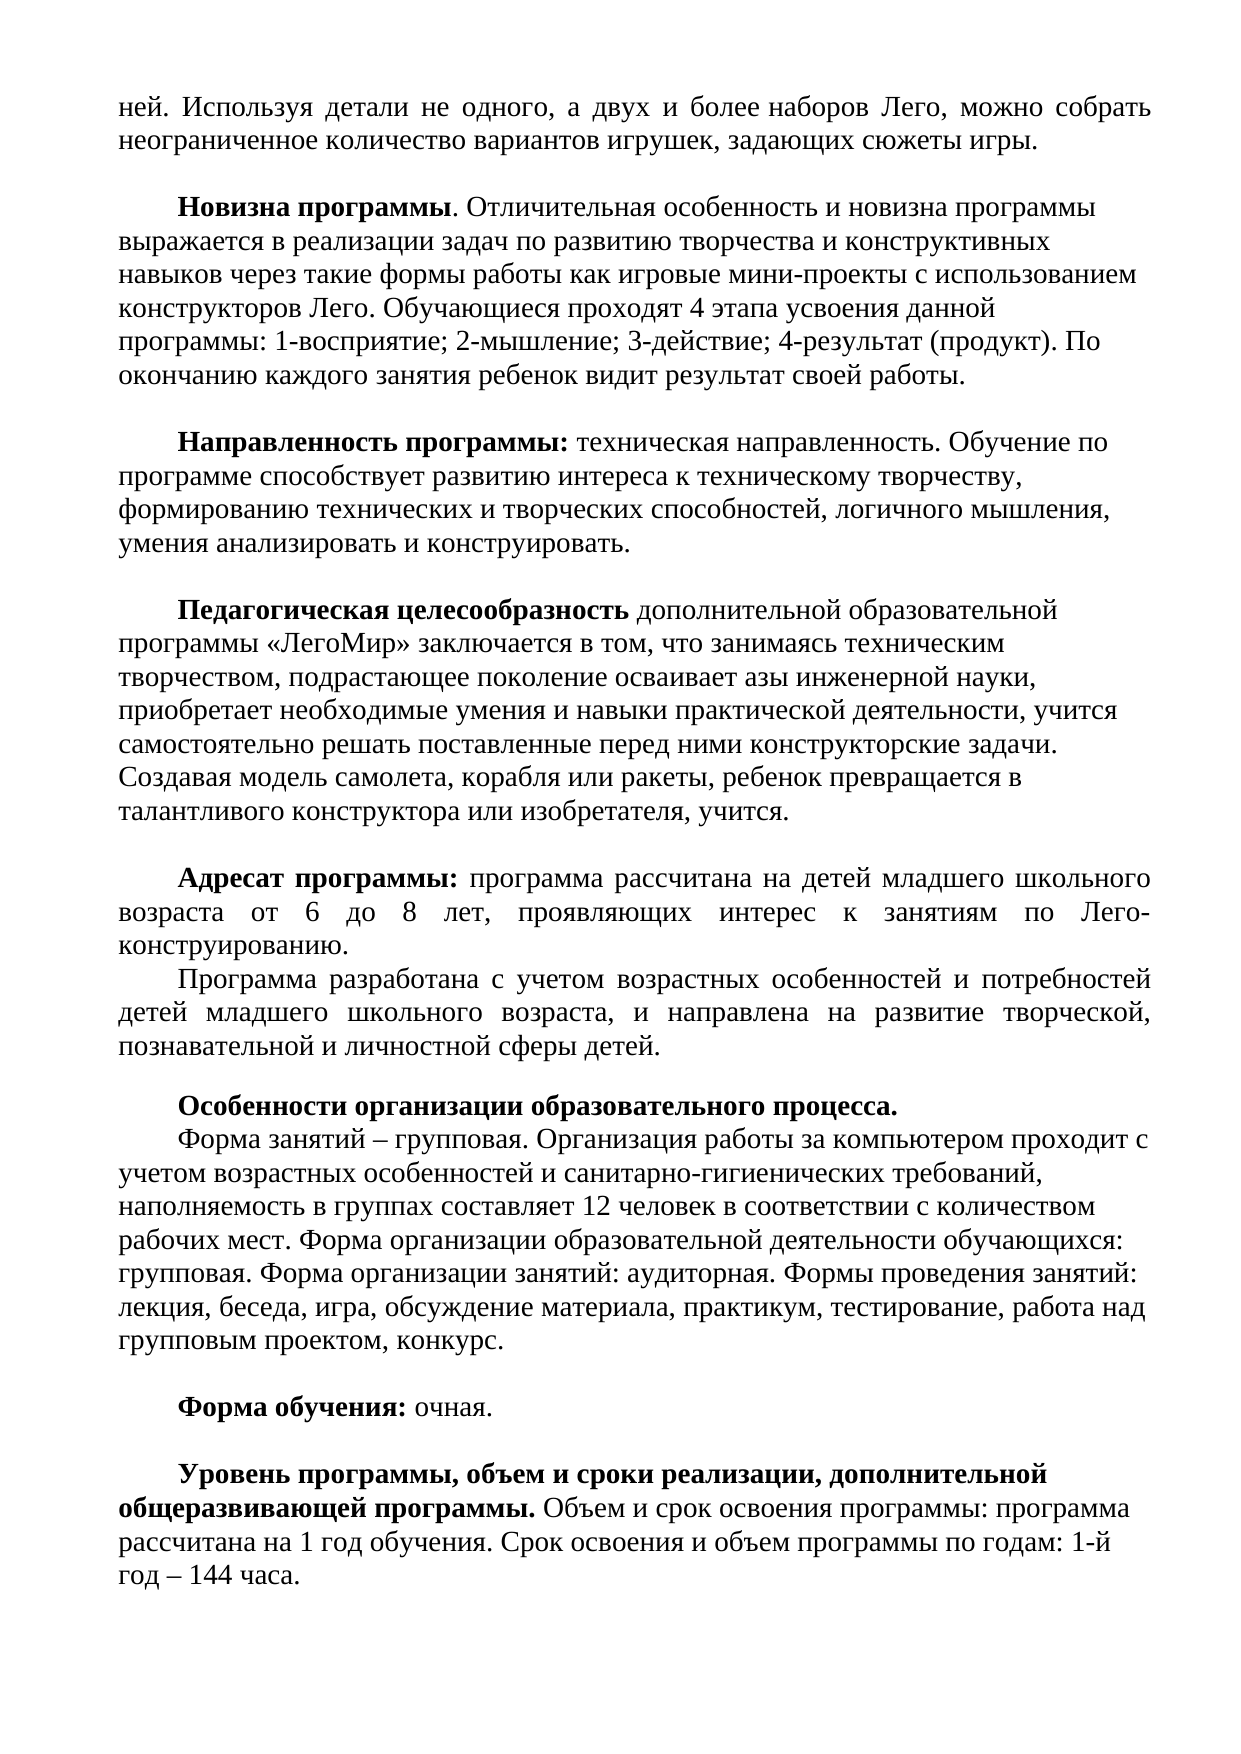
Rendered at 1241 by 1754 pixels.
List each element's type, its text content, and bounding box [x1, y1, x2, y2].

text Новизна программы. Отличительная особенность и новизна программы выражается в реализации задач по развитию творчества и конструктивных навыков через такие формы работы как игровые мини-проекты с использованием конструкторов Лего. Обучающиеся проходят 4 этапа усвоения данной программы: 1-восприятие; 2-мышление; 3-действие; 4-результат (продукт). По окончанию каждого занятия ребенок видит результат своей работы. [118, 189, 1152, 391]
text Уровень программы, объем и сроки реализации, дополнительной общеразвивающей программы. Объем и срок освоения программы: программа рассчитана на 1 год обучения. Срок освоения и объем программы по годам: 1-й год – 144 часа. [118, 1457, 1152, 1591]
text Адресат программы: программа рассчитана на детей младшего школьного возраста от 6 до 8 лет, проявляющих интерес к занятиям по Лего-конструированию. [118, 860, 1152, 961]
text Особенности организации образовательного процесса. [118, 1088, 1152, 1121]
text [118, 89, 1152, 156]
text Форма занятий – групповая. Организация работы за компьютером проходит с учетом возрастных особенностей и санитарно-гигиенических требований, наполняемость в группах составляет 12 человек в соответствии с количеством рабочих мест. Форма организации образовательной деятельности обучающихся: групповая. Форма организации занятий: аудиторная. Формы проведения занятий: лекция, беседа, игра, обсуждение материала, практикум, тестирование, работа над групповым проектом, конкурс. [118, 1121, 1152, 1356]
text Педагогическая целесообразность дополнительной образовательной программы «ЛегоМир» заключается в том, что занимаясь техническим творчеством, подрастающее поколение осваивает азы инженерной науки, приобретает необходимые умения и навыки практической деятельности, учится самостоятельно решать поставленные перед ними конструкторские задачи. Создавая модель самолета, корабля или ракеты, ребенок превращается в талантливого конструктора или изобретателя, учится. [118, 592, 1152, 827]
text Направленность программы: техническая направленность. Обучение по программе способствует развитию интереса к техническому творчеству, формированию технических и творческих способностей, логичного мышления, умения анализировать и конструировать. [118, 424, 1152, 558]
text Программа разработана с учетом возрастных особенностей и потребностей детей младшего школьного возраста, и направлена на развитие творческой, познавательной и личностной сферы детей. [118, 961, 1152, 1061]
text Форма обучения: очная. [118, 1389, 1152, 1423]
